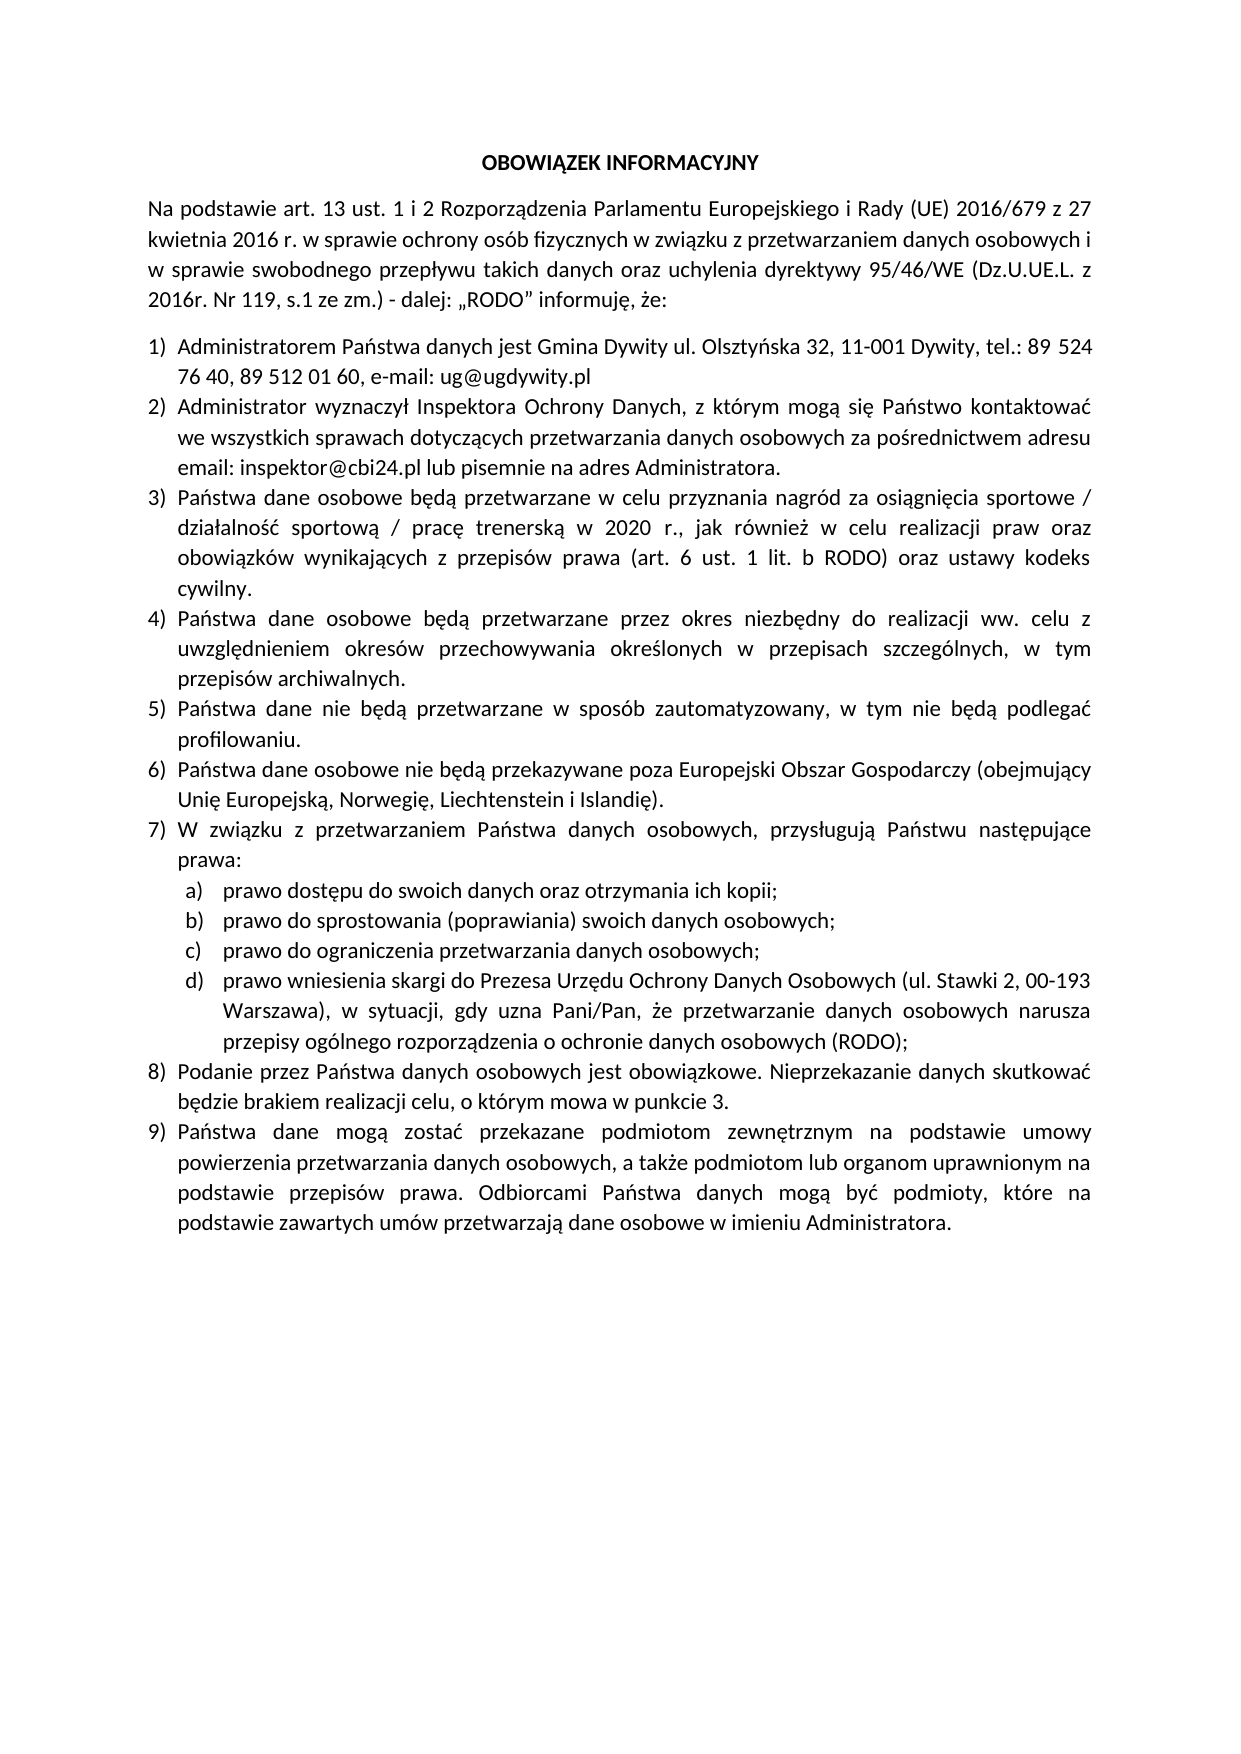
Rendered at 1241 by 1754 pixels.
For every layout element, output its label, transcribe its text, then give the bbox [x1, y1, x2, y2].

list Państwa dane osobowe będą przetwarzane przez okres niezbędny do realizacji ww. celu z uwzględnieniem okresów przechowywania określonych w przepisach szczególnych, w tym przepisów archiwalnych. [148, 604, 1093, 692]
list Państwa dane osobowe nie będą przekazywane poza Europejski Obszar Gospodarczy (obejmujący Unię Europejską, Norwegię, Liechtenstein i Islandię). [148, 755, 1093, 813]
list prawo wniesienia skargi do Prezesa Urzędu Ochrony Danych Osobowych (ul. Stawki 2, 00-193 Warszawa), w sytuacji, gdy uzna Pani/Pan, że przetwarzanie danych osobowych narusza przepisy ogólnego rozporządzenia o ochronie danych osobowych (RODO); [185, 966, 1093, 1055]
text Na podstawie art. 13 ust. 1 i 2 Rozporządzenia Parlamentu Europejskiego i Rady (UE) 2016/679 z 27 kwietnia 2016 r. w sprawie ochrony osób fizycznych w związku z przetwarzaniem danych osobowych i w sprawie swobodnego przepływu takich danych oraz uchylenia dyrektywy 95/46/WE (Dz.U.UE.L. z 2016r. Nr 119, s.1 ze zm.) - dalej: „RODO” informuję, że: [148, 194, 1093, 313]
list Państwa dane nie będą przetwarzane w sposób zautomatyzowany, w tym nie będą podlegać profilowaniu. [148, 694, 1093, 753]
text OBOWIĄZEK INFORMACYJNY [148, 148, 1093, 176]
list Administrator wyznaczył Inspektora Ochrony Danych, z którym mogą się Państwo kontaktować we wszystkich sprawach dotyczących przetwarzania danych osobowych za pośrednictwem adresu email: inspektor@cbi24.pl lub pisemnie na adres Administratora. [148, 392, 1093, 481]
list W związku z przetwarzaniem Państwa danych osobowych, przysługują Państwu następujące prawa: [148, 815, 1093, 873]
list prawo do ograniczenia przetwarzania danych osobowych; [185, 936, 1093, 964]
list Państwa dane mogą zostać przekazane podmiotom zewnętrznym na podstawie umowy powierzenia przetwarzania danych osobowych, a także podmiotom lub organom uprawnionym na podstawie przepisów prawa. Odbiorcami Państwa danych mogą być podmioty, które na podstawie zawartych umów przetwarzają dane osobowe w imieniu Administratora. [148, 1117, 1093, 1236]
list Państwa dane osobowe będą przetwarzane w celu przyznania nagród za osiągnięcia sportowe / działalność sportową / pracę trenerską w 2020 r., jak również w celu realizacji praw oraz obowiązków wynikających z przepisów prawa (art. 6 ust. 1 lit. b RODO) oraz ustawy kodeks cywilny. [148, 483, 1093, 602]
list prawo dostępu do swoich danych oraz otrzymania ich kopii; [185, 876, 1093, 904]
list prawo do sprostowania (poprawiania) swoich danych osobowych; [185, 906, 1093, 934]
list Administratorem Państwa danych jest Gmina Dywity ul. Olsztyńska 32, 11-001 Dywity, tel.: 89 524 76 40, 89 512 01 60, e-mail: ug@ugdywity.pl [148, 332, 1093, 390]
list Podanie przez Państwa danych osobowych jest obowiązkowe. Nieprzekazanie danych skutkować będzie brakiem realizacji celu, o którym mowa w punkcie 3. [148, 1057, 1093, 1115]
